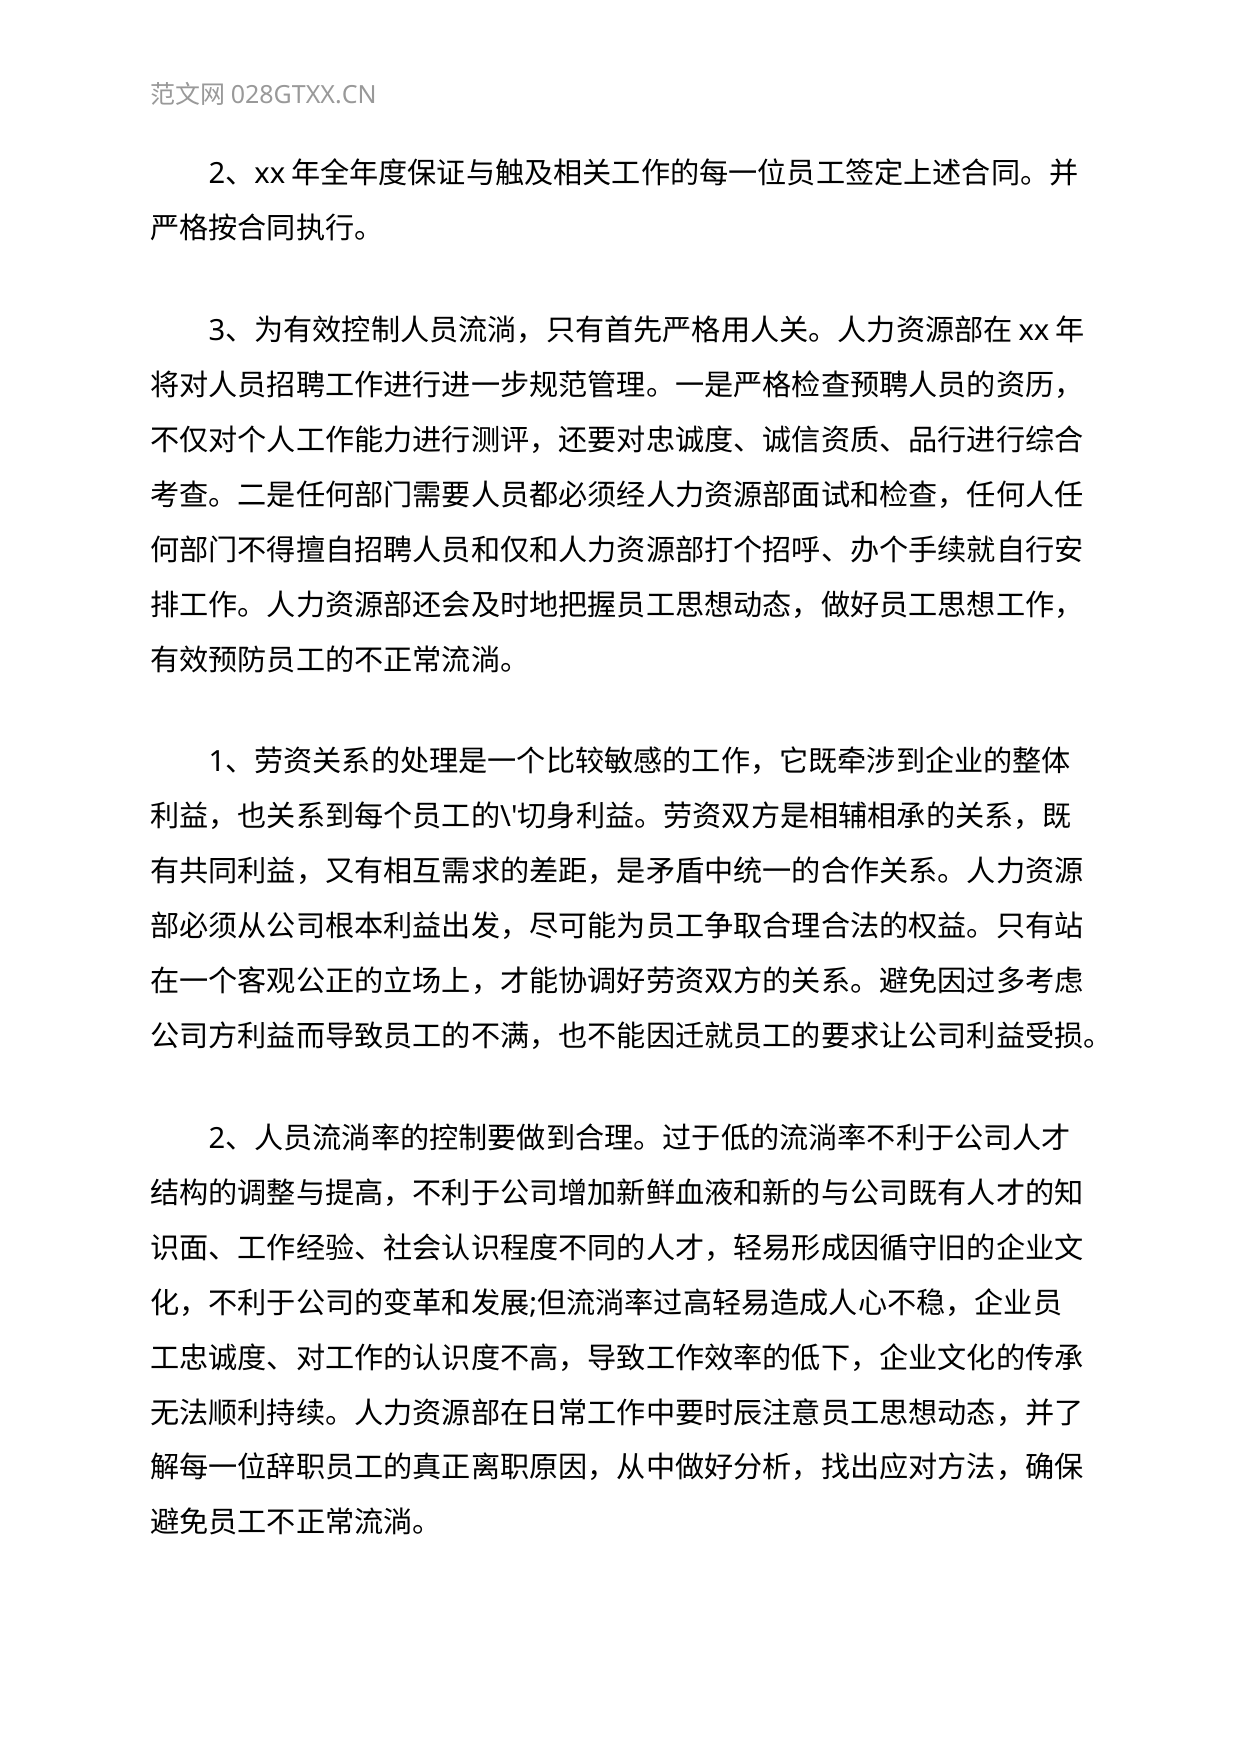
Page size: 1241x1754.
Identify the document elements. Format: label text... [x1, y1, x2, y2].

text 1、劳资关系的处理是一个比较敏感的工作，它既牵涉到企业的整体利益，也关系到每个员工的\'切身利益。劳资双方是相辅相承的关系，既有共同利益，又有相互需求的差距，是矛盾中统一的合作关系。人力资源部必须从公司根本利益出发，尽可能为员工争取合理合法的权益。只有站在一个客观公正的立场上，才能协调好劳资双方的关系。避免因过多考虑公司方利益而导致员工的不满，也不能因迁就员工的要求让公司利益受损。 [150, 738, 1090, 1055]
text 2、人员流淌率的控制要做到合理。过于低的流淌率不利于公司人才结构的调整与提高，不利于公司增加新鲜血液和新的与公司既有人才的知识面、工作经验、社会认识程度不同的人才，轻易形成因循守旧的企业文化，不利于公司的变革和发展;但流淌率过高轻易造成人心不稳，企业员工忠诚度、对工作的认识度不高，导致工作效率的低下，企业文化的传承无法顺利持续。人力资源部在日常工作中要时辰注意员工思想动态，并了解每一位辞职员工的真正离职原因，从中做好分析，找出应对方法，确保避免员工不正常流淌。 [150, 1114, 1090, 1541]
text 2、xx年全年度保证与触及相关工作的每一位员工签定上述合同。并严格按合同执行。 [150, 150, 1090, 247]
text 3、为有效控制人员流淌，只有首先严格用人关。人力资源部在xx年将对人员招聘工作进行进一步规范管理。一是严格检查预聘人员的资历，不仅对个人工作能力进行测评，还要对忠诚度、诚信资质、品行进行综合考查。二是任何部门需要人员都必须经人力资源部面试和检查，任何人任何部门不得擅自招聘人员和仅和人力资源部打个招呼、办个手续就自行安排工作。人力资源部还会及时地把握员工思想动态，做好员工思想工作，有效预防员工的不正常流淌。 [150, 307, 1090, 678]
